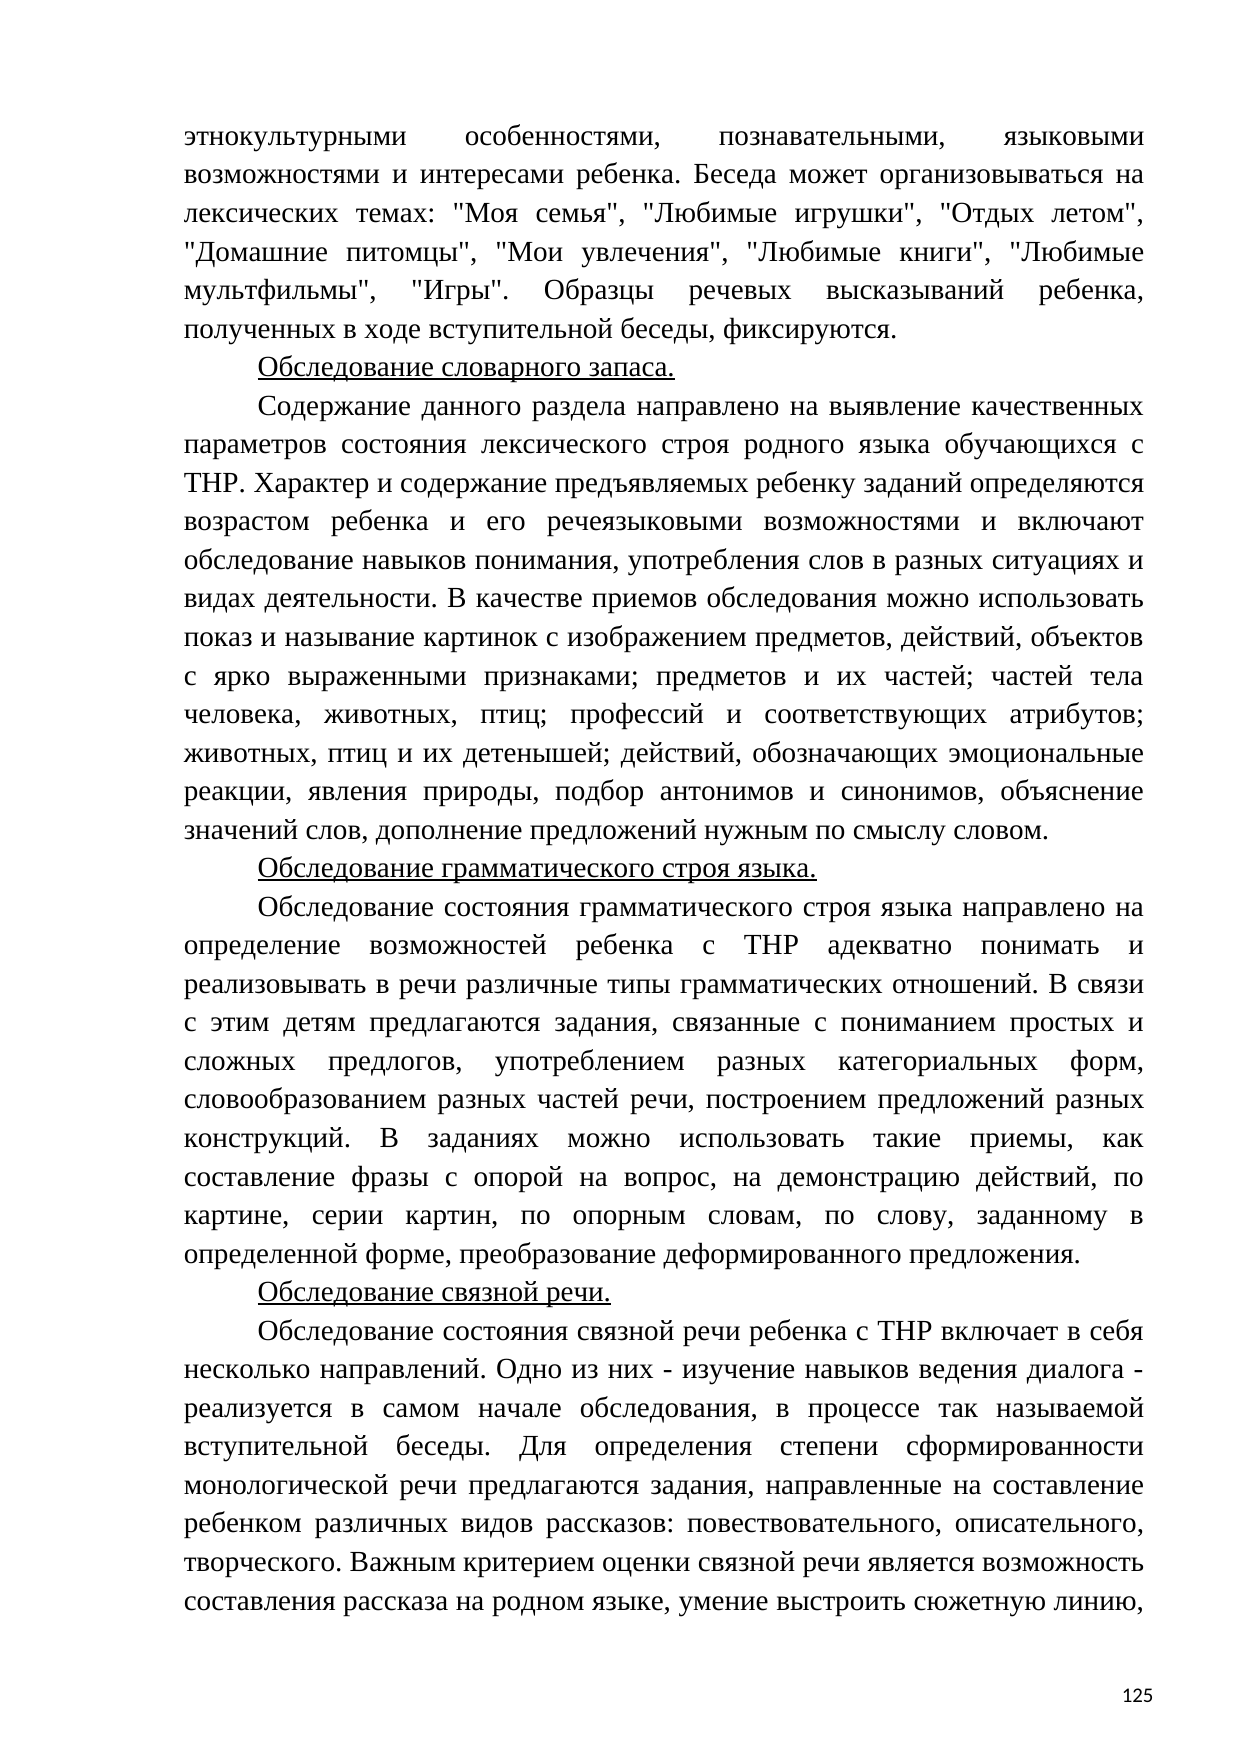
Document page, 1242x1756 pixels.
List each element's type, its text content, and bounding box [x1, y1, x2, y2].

text Обследование связной речи. [183, 1274, 1145, 1308]
text Содержание данного раздела направлено на выявление качественных параметров состояния лексического строя родного языка обучающихся с ТНР. Характер и содержание предъявляемых ребенку заданий определяются возрастом ребенка и его речеязыковыми возможностями и включают обследование навыков понимания, употребления слов в разных ситуациях и видах деятельности. В качестве приемов обследования можно использовать показ и называние картинок с изображением предметов, действий, объектов с ярко выраженными признаками; предметов и их частей; частей тела человека, животных, птиц; профессий и соответствующих атрибутов; животных, птиц и их детенышей; действий, обозначающих эмоциональные реакции, явления природы, подбор антонимов и синонимов, объяснение значений слов, дополнение предложений нужным по смыслу словом. [183, 388, 1145, 845]
text Обследование словарного запаса. [183, 349, 1145, 383]
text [183, 118, 1145, 344]
text Обследование состояния грамматического строя языка направлено на определение возможностей ребенка с ТНР адекватно понимать и реализовывать в речи различные типы грамматических отношений. В связи с этим детям предлагаются задания, связанные с пониманием простых и сложных предлогов, употреблением разных категориальных форм, словообразованием разных частей речи, построением предложений разных конструкций. В заданиях можно использовать такие приемы, как составление фразы с опорой на вопрос, на демонстрацию действий, по картине, серии картин, по опорным словам, по слову, заданному в определенной форме, преобразование деформированного предложения. [183, 889, 1145, 1269]
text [183, 1313, 1145, 1616]
text Обследование грамматического строя языка. [183, 850, 1145, 884]
